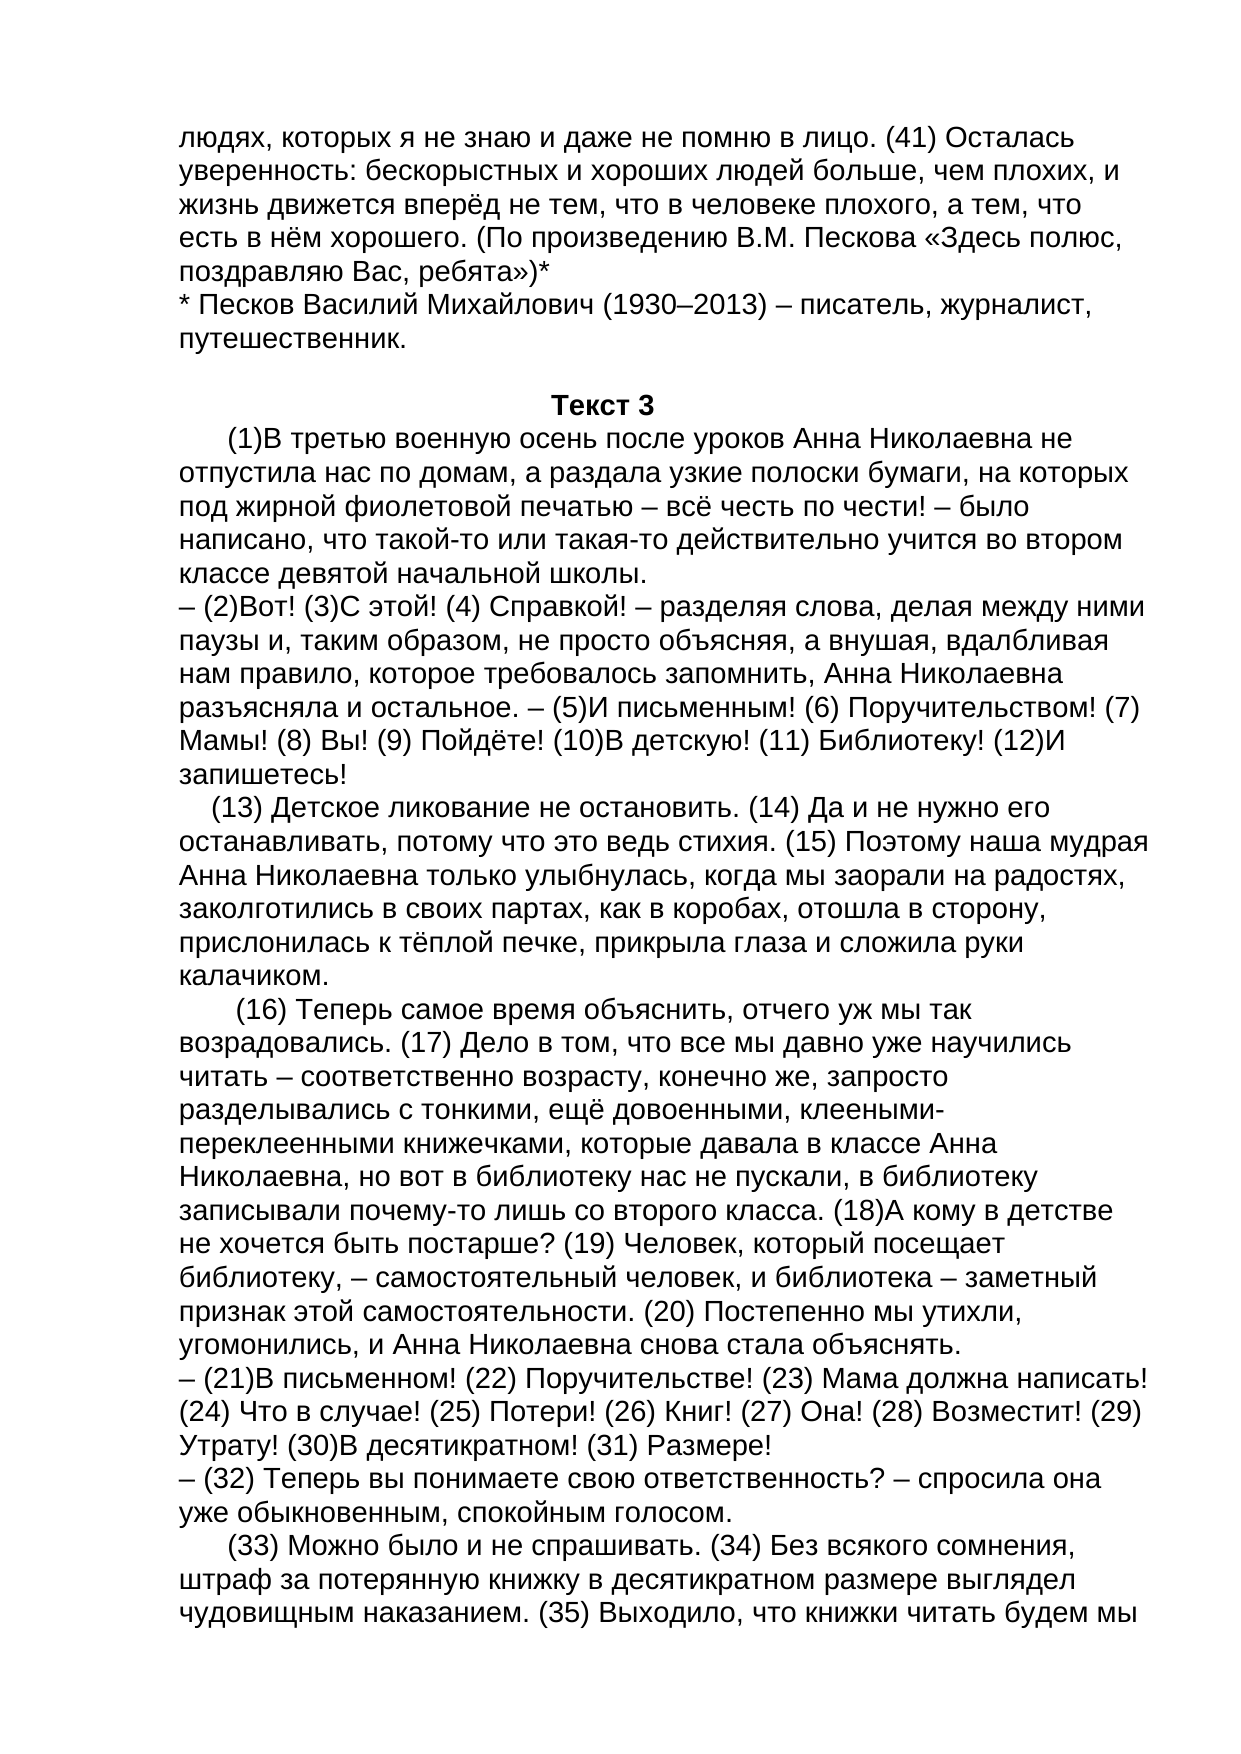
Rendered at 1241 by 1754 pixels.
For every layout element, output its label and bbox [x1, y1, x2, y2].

table_header [177, 118, 1152, 1631]
